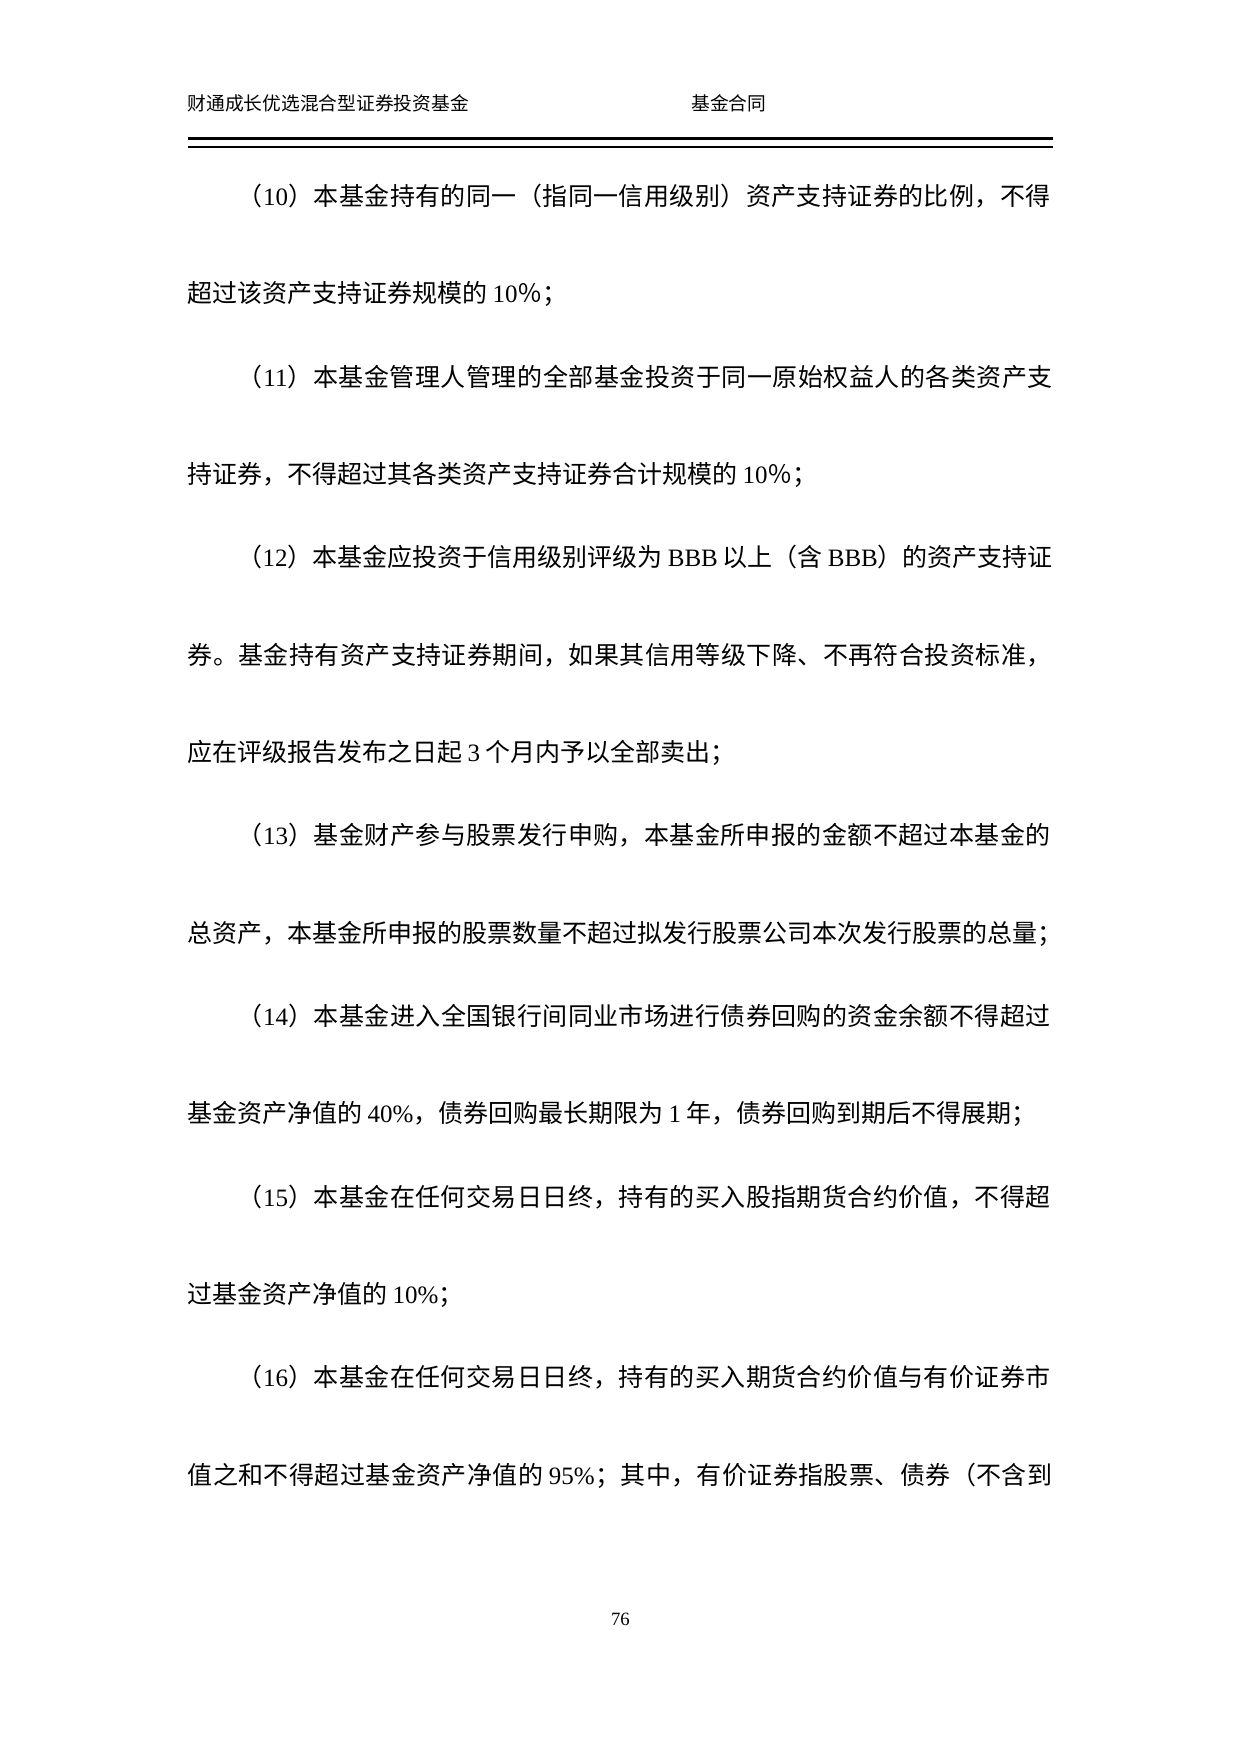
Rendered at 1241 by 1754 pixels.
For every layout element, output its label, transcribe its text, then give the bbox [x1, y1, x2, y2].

text （11）本基金管理人管理的全部基金投资于同一原始权益人的各类资产支持证券，不得超过其各类资产支持证券合计规模的10％； [187, 343, 1053, 505]
text （14）本基金进入全国银行间同业市场进行债券回购的资金余额不得超过基金资产净值的40%，债券回购最长期限为1年，债券回购到期后不得展期； [187, 982, 1053, 1144]
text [187, 1343, 1053, 1506]
text （10）本基金持有的同一（指同一信用级别）资产支持证券的比例，不得超过该资产支持证券规模的10％； [187, 162, 1053, 324]
text （12）本基金应投资于信用级别评级为BBB以上（含BBB）的资产支持证券。基金持有资产支持证券期间，如果其信用等级下降、不再符合投资标准，应在评级报告发布之日起3个月内予以全部卖出； [187, 523, 1053, 783]
text （15）本基金在任何交易日日终，持有的买入股指期货合约价值，不得超过基金资产净值的10%； [187, 1163, 1053, 1325]
text （13）基金财产参与股票发行申购，本基金所申报的金额不超过本基金的总资产，本基金所申报的股票数量不超过拟发行股票公司本次发行股票的总量； [187, 801, 1053, 964]
